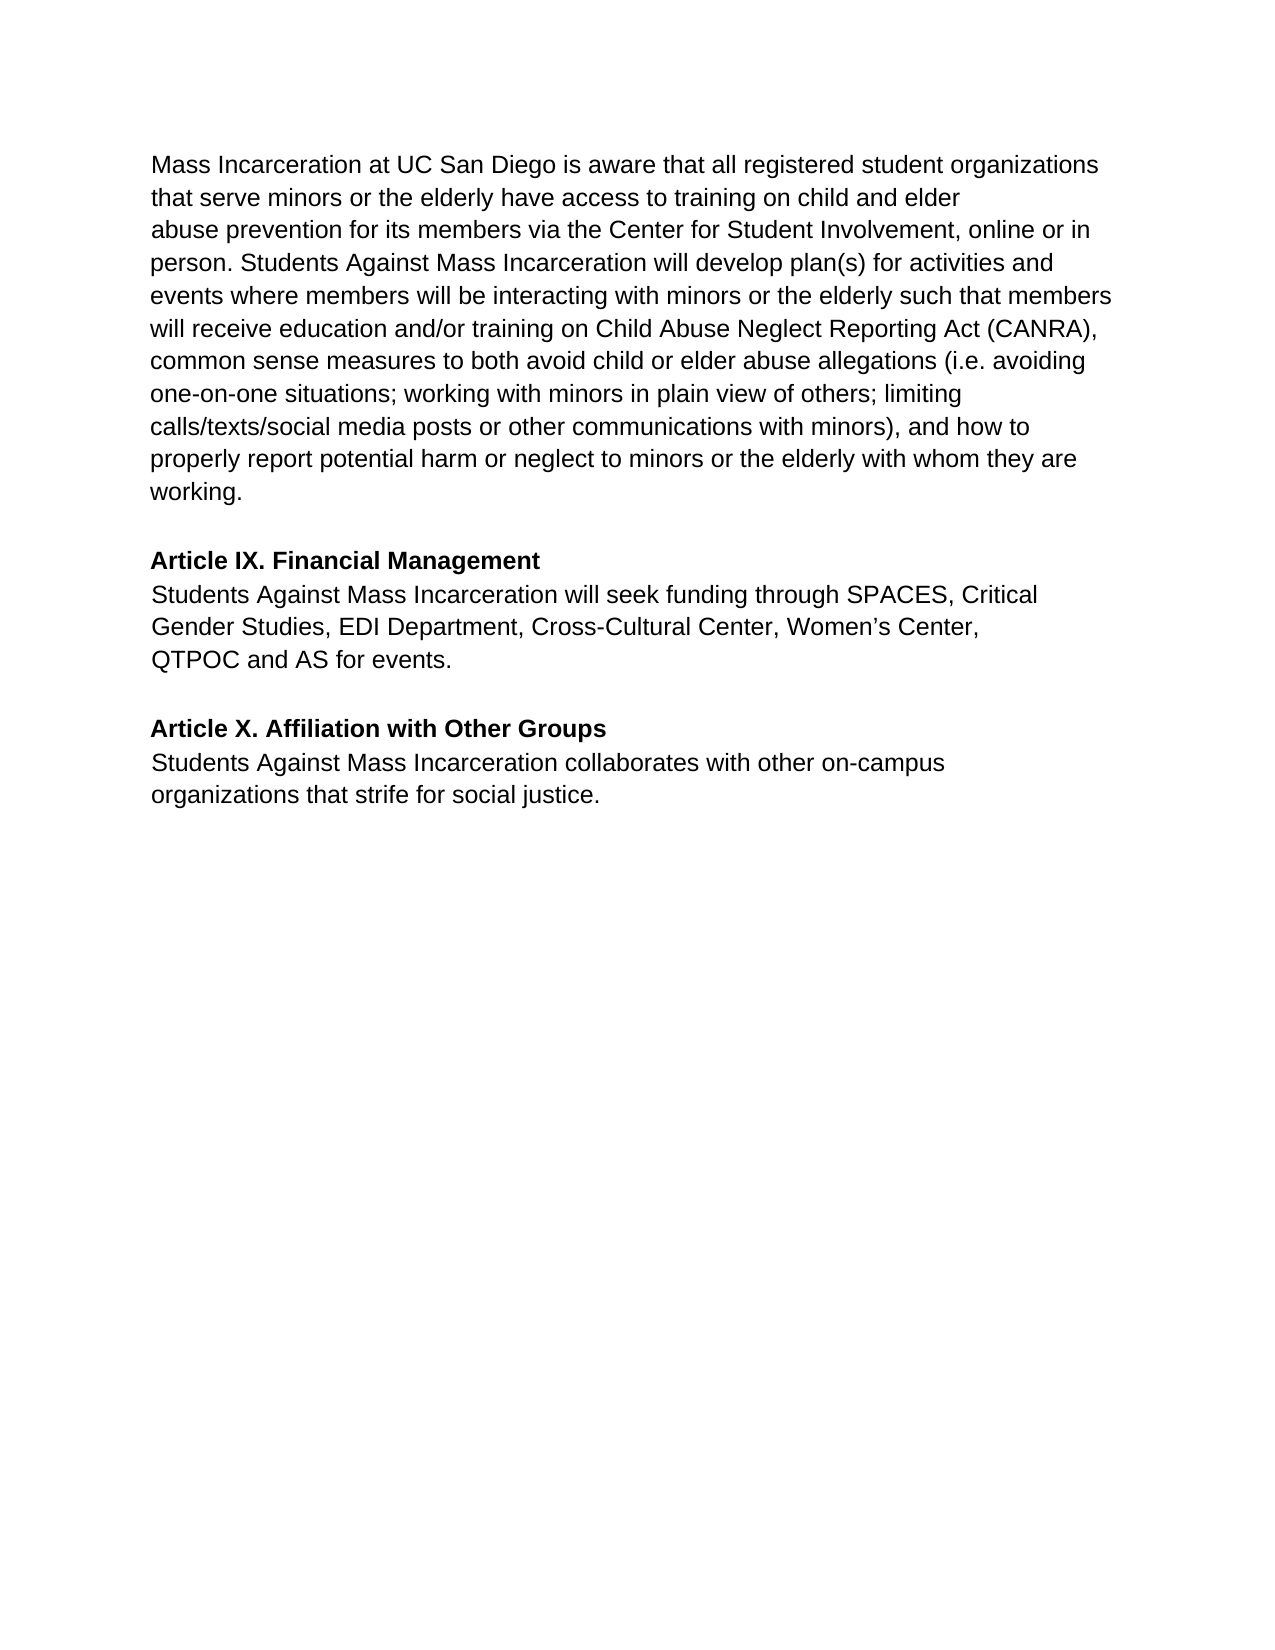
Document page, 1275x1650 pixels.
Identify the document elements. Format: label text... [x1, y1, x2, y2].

text Students Against Mass Incarceration will seek funding through SPACES, Critical Gender Studies, EDI Department, Cross-Cultural Center, Women’s Center, QTPOC and AS for events. [151, 579, 1045, 674]
text Article IX. Financial Management [150, 546, 1125, 574]
text Students Against Mass Incarceration collaborates with other on-campus organizations that strife for social justice. [151, 747, 956, 809]
text abuse prevention for its members via the Center for Student Involvement, online or in person. Students Against Mass Incarceration will develop plan(s) for activities and events where members will be interacting with minors or the elderly such that members will receive education and/or training on Child Abuse Neglect Reporting Act (CANRA), common sense measures to both avoid child or elder abuse allegations (i.e. avoiding one-on-one situations; working with minors in plain view of others; limiting calls/texts/social media posts or other communications with minors), and how to properly report potential harm or neglect to minors or the elderly with whom they are working. [150, 215, 1125, 506]
text Article X. Affiliation with Other Groups [150, 714, 1125, 742]
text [151, 150, 1124, 211]
